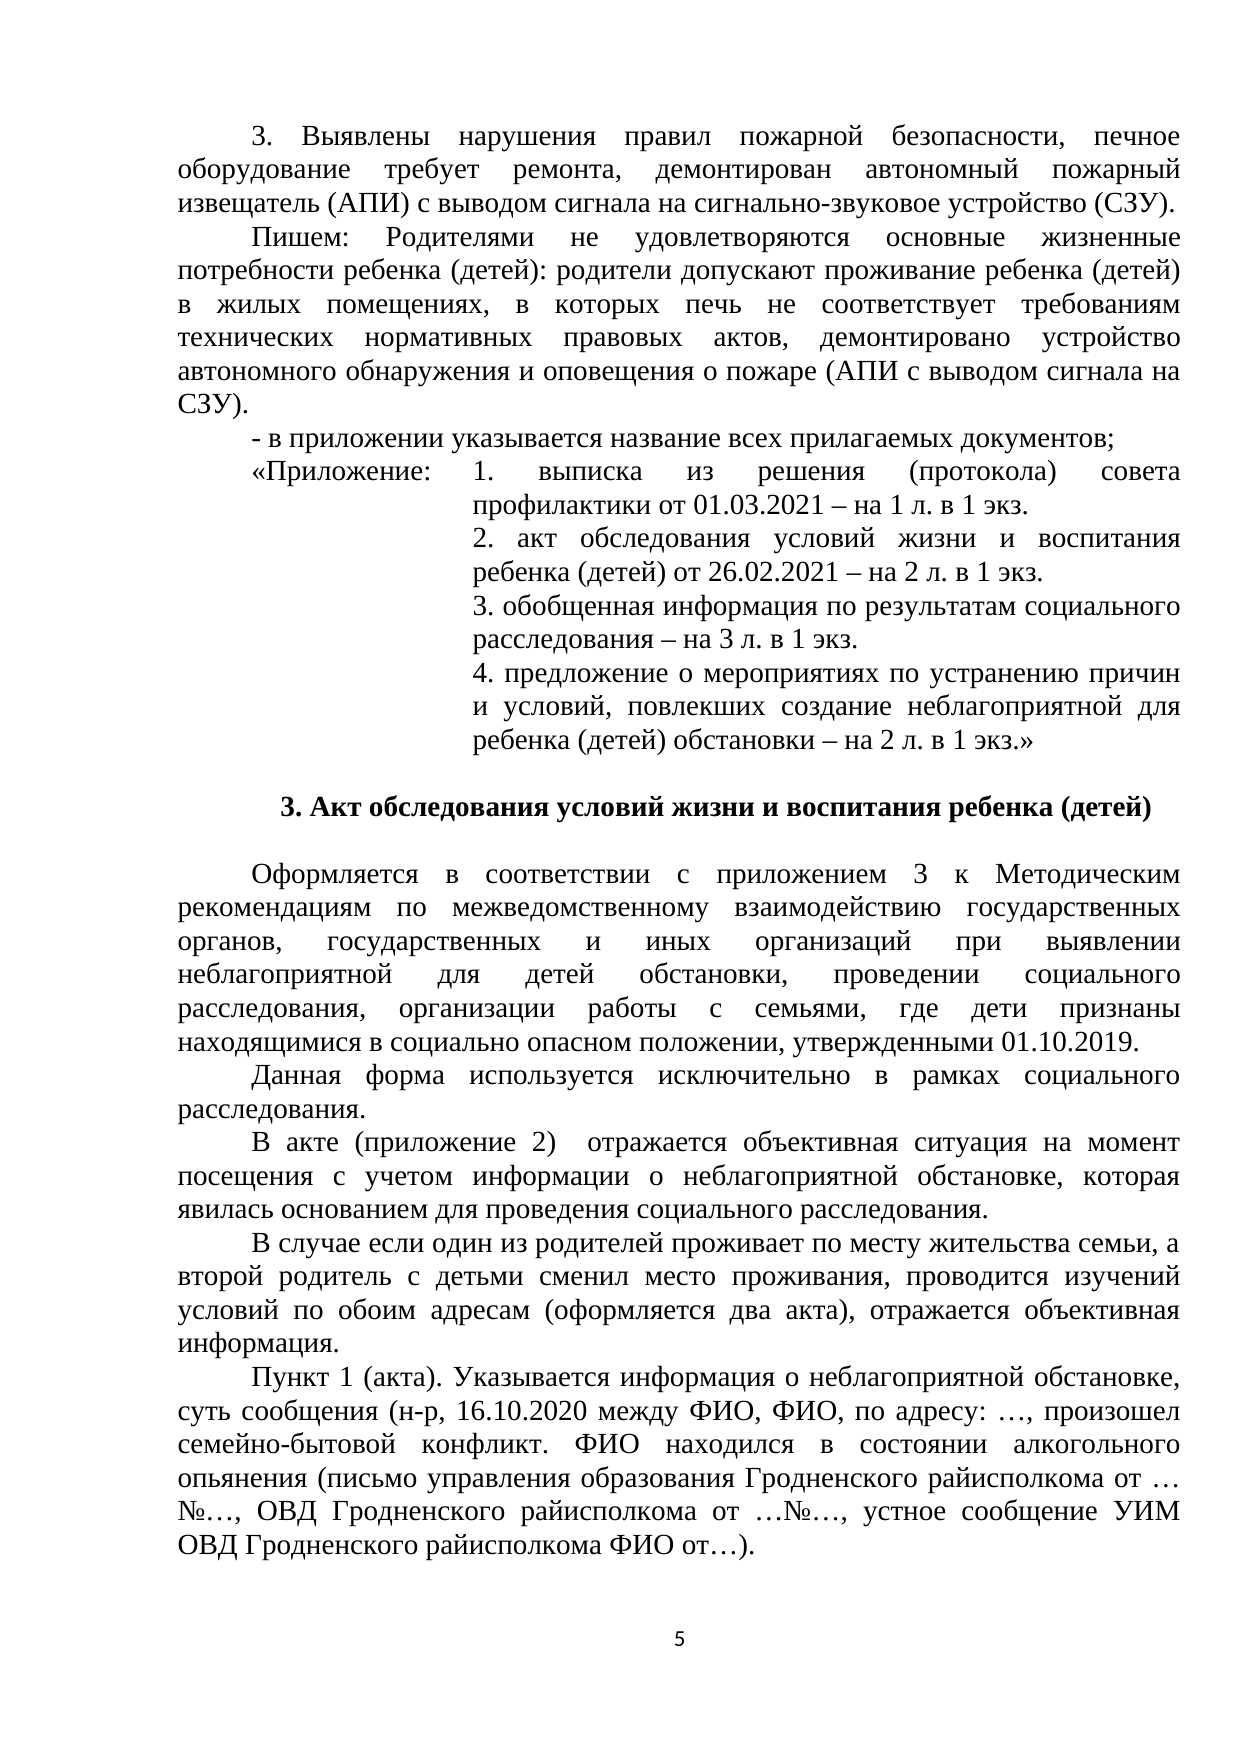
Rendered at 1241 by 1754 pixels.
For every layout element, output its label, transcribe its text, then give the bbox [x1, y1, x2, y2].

text 2. акт обследования условий жизни и воспитания ребенка (детей) от 26.02.2021 – на 2 л. в 1 экз. [472, 521, 1181, 588]
text В случае если один из родителей проживает по месту жительства семьи, а второй родитель с детьми сменил место проживания, проводится изучений условий по обоим адресам (оформляется два акта), отражается объективная информация. [177, 1225, 1181, 1359]
text «Приложение: 1. выписка из решения (протокола) совета профилактики от 01.03.2021 – на 1 л. в 1 экз. [251, 453, 1181, 521]
text В акте (приложение 2) отражается объективная ситуация на момент посещения с учетом информации о неблагоприятной обстановке, которая явилась основанием для проведения социального расследования. [177, 1124, 1181, 1225]
text Оформляется в соответствии с приложением 3 к Методическим рекомендациям по межведомственному взаимодействию государственных органов, государственных и иных организаций при выявлении неблагоприятной для детей обстановки, проведении социального расследования, организации работы с семьями, где дети признаны находящимися в социально опасном положении, утвержденными 01.10.2019. [177, 856, 1181, 1057]
text Пункт 1 (акта). Указывается информация о неблагоприятной обстановке, суть сообщения (н-р, 16.10.2020 между ФИО, ФИО, по адресу: …, произошел семейно-бытовой конфликт. ФИО находился в состоянии алкогольного опьянения (письмо управления образования Гродненского райисполкома от …№…, ОВД Гродненского райисполкома от …№…, устное сообщение УИМ ОВД Гродненского райисполкома ФИО от…). [177, 1359, 1181, 1560]
text 3. Акт обследования условий жизни и воспитания ребенка (детей) [177, 789, 1181, 822]
text Данная форма используется исключительно в рамках социального расследования. [177, 1057, 1181, 1124]
text 4. предложение о мероприятиях по устранению причин и условий, повлекших создание неблагоприятной для ребенка (детей) обстановки – на 2 л. в 1 экз.» [472, 655, 1181, 755]
text Пишем: Родителями не удовлетворяются основные жизненные потребности ребенка (детей): родители допускают проживание ребенка (детей) в жилых помещениях, в которых печь не соответствует требованиям технических нормативных правовых актов, демонтировано устройство автономного обнаружения и оповещения о пожаре (АПИ с выводом сигнала на СЗУ). [177, 219, 1181, 420]
text 3. обобщенная информация по результатам социального расследования – на 3 л. в 1 экз. [472, 588, 1181, 655]
text - в приложении указывается название всех прилагаемых документов; [251, 420, 1181, 453]
text 3. Выявлены нарушения правил пожарной безопасности, печное оборудование требует ремонта, демонтирован автономный пожарный извещатель (АПИ) с выводом сигнала на сигнально-звуковое устройство (СЗУ). [177, 118, 1181, 219]
